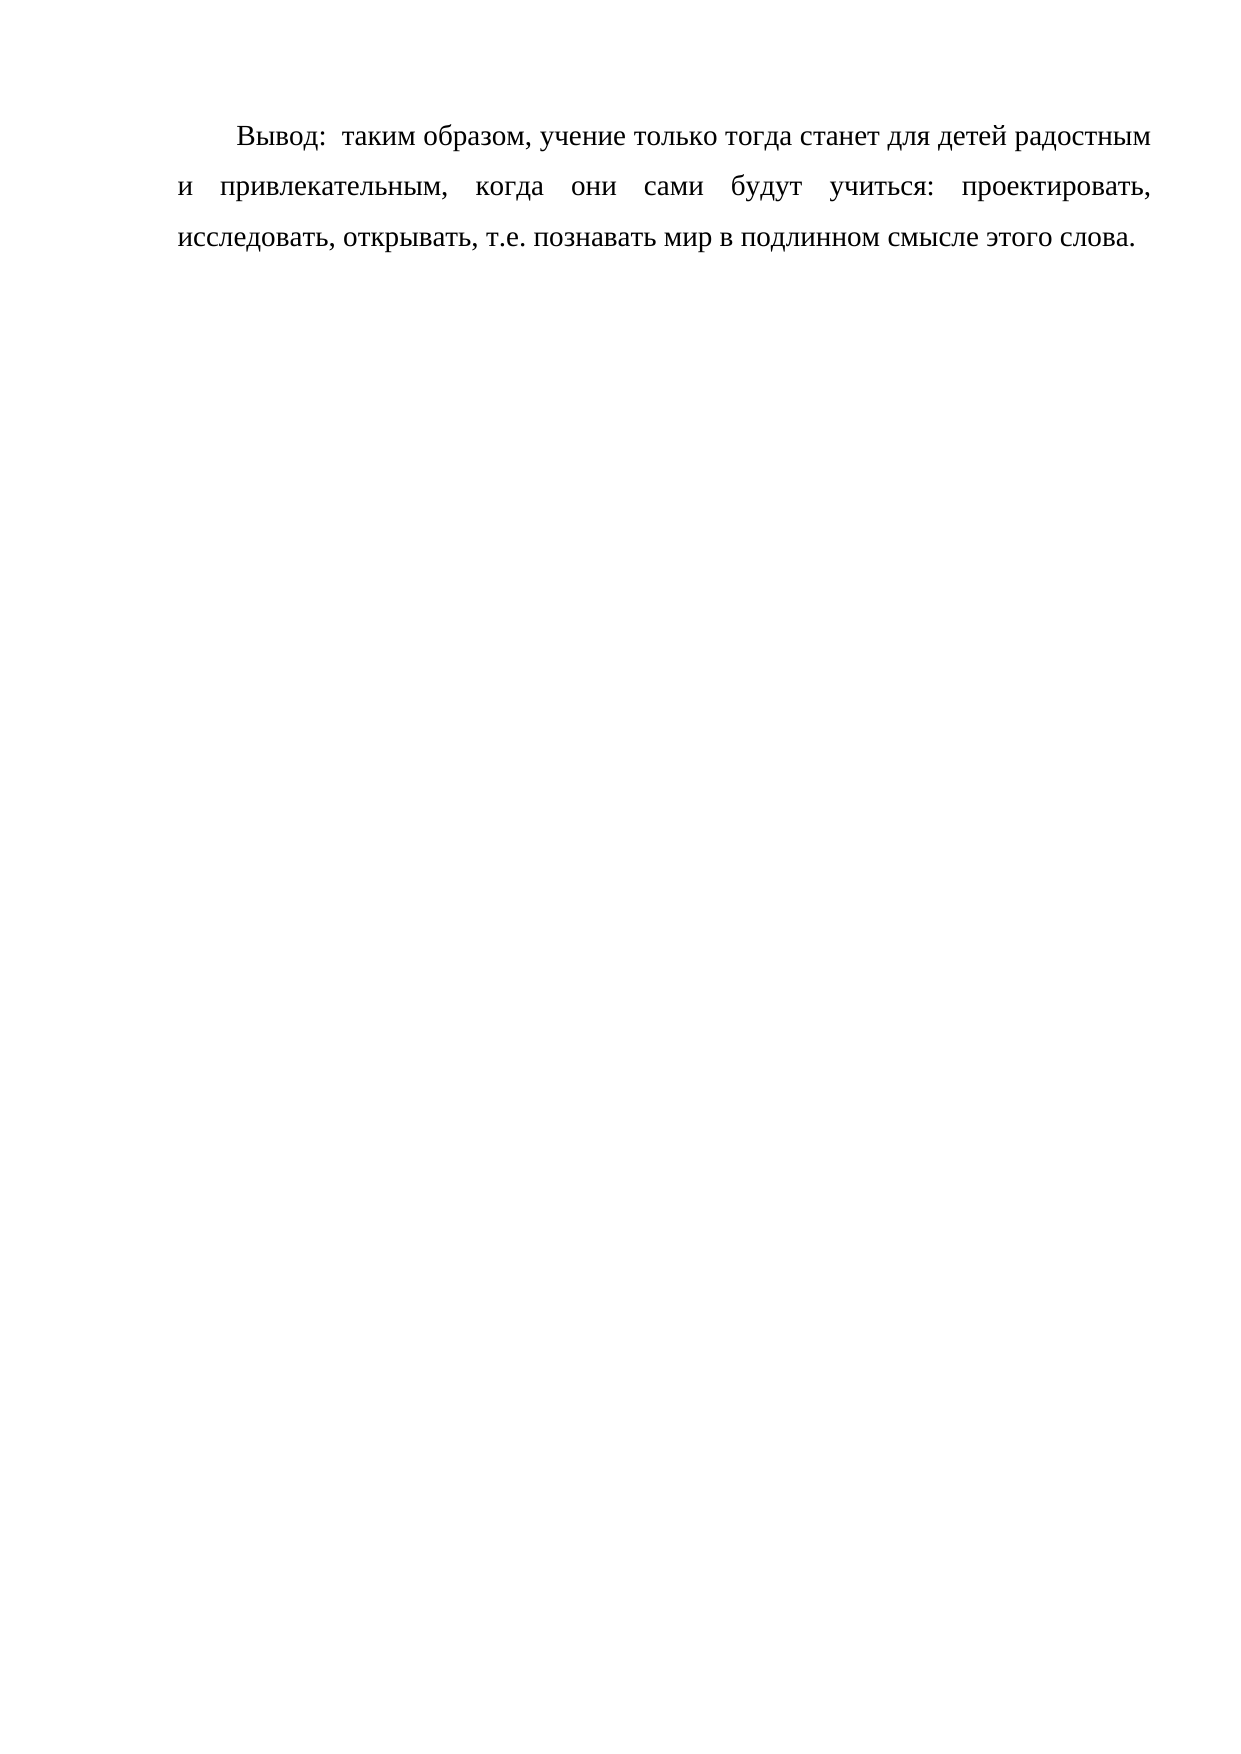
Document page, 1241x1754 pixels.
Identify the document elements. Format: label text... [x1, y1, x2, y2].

text Вывод: таким образом, учение только тогда станет для детей радостным и привлекательным, когда они сами будут учиться: проектировать, исследовать, открывать, т.е. познавать мир в подлинном смысле этого слова. [177, 118, 1152, 252]
